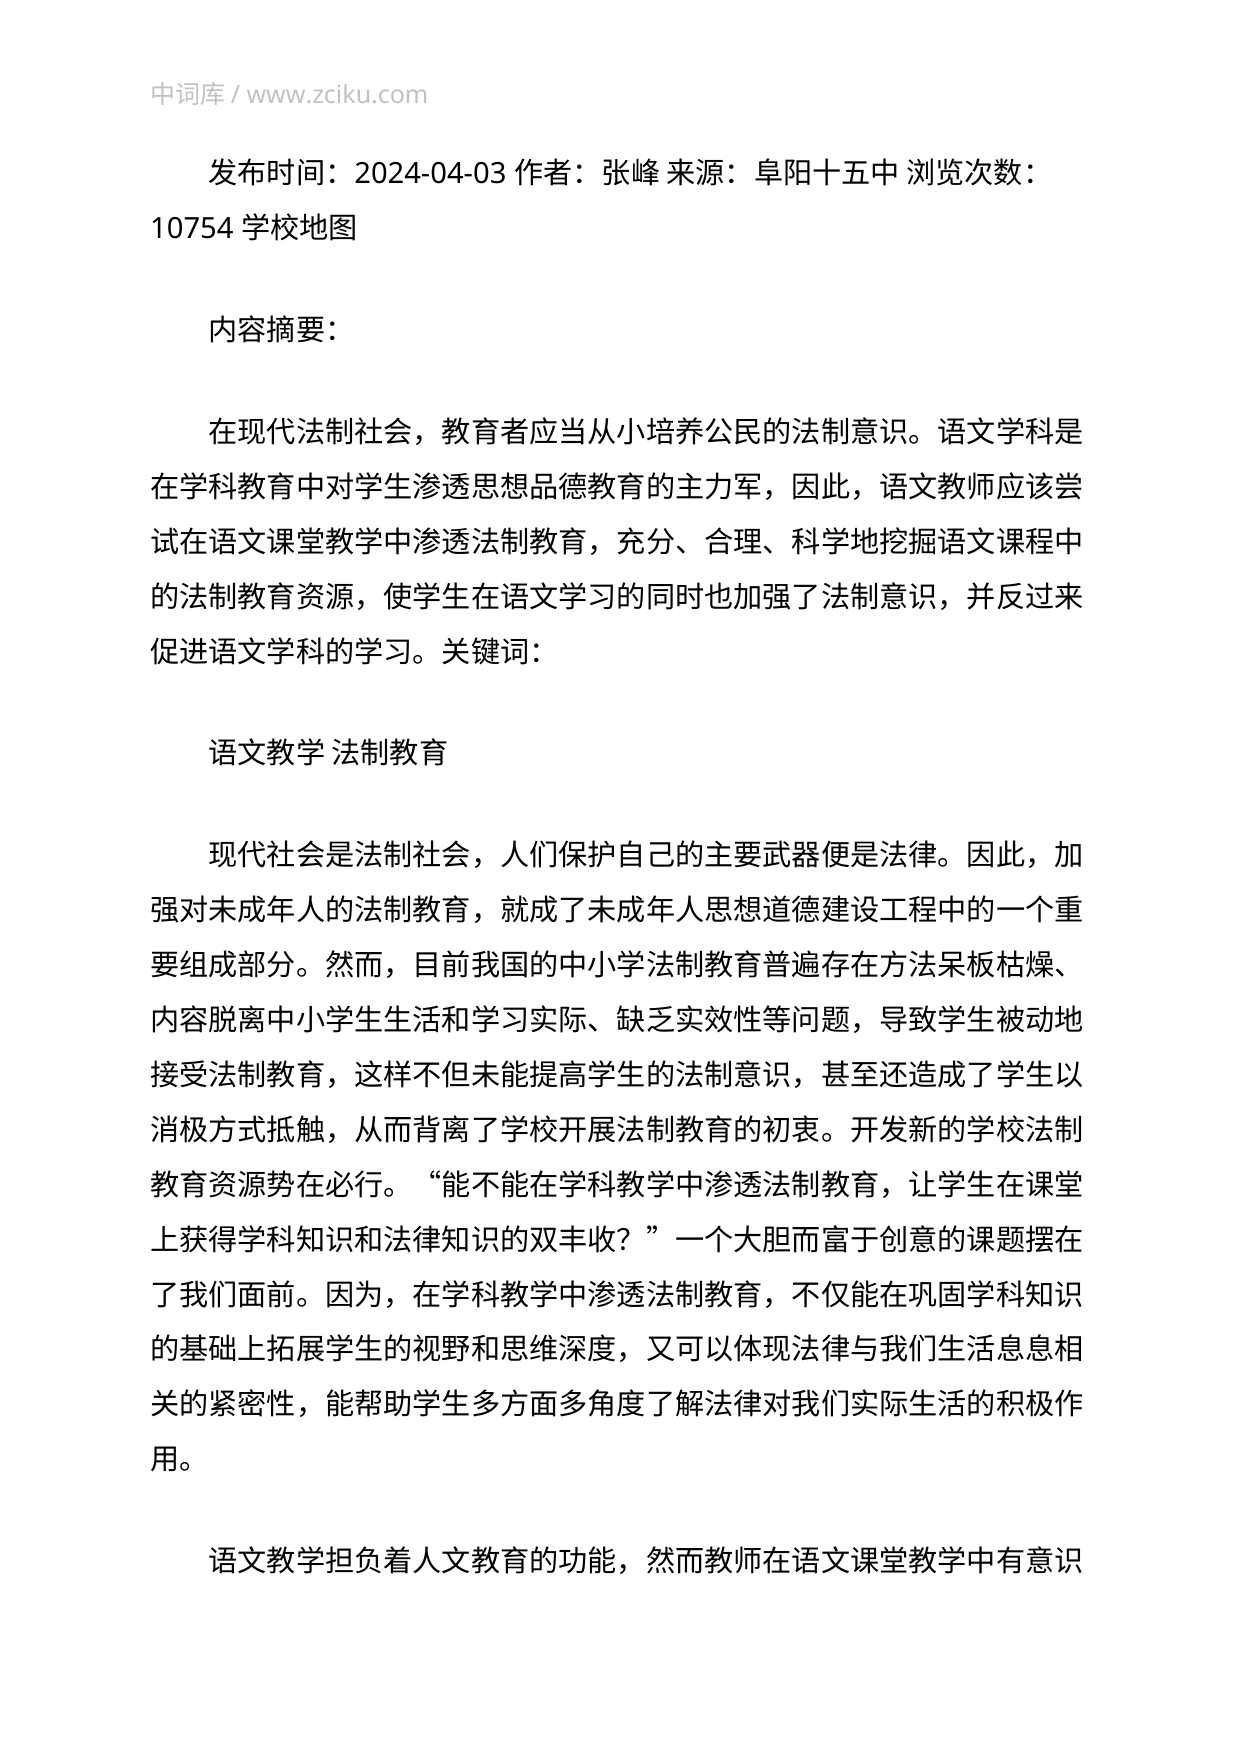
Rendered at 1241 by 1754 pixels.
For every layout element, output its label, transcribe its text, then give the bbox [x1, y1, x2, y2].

text 发布时间：2024-04-03 作者：张峰 来源：阜阳十五中 浏览次数：10754 学校地图 [150, 150, 1090, 247]
text 现代社会是法制社会，人们保护自己的主要武器便是法律。因此，加强对未成年人的法制教育，就成了未成年人思想道德建设工程中的一个重要组成部分。然而，目前我国的中小学法制教育普遍存在方法呆板枯燥、内容脱离中小学生生活和学习实际、缺乏实效性等问题，导致学生被动地接受法制教育，这样不但未能提高学生的法制意识，甚至还造成了学生以消极方式抵触，从而背离了学校开展法制教育的初衷。开发新的学校法制教育资源势在必行。“能不能在学科教学中渗透法制教育，让学生在课堂上获得学科知识和法律知识的双丰收？”一个大胆而富于创意的课题摆在了我们面前。因为，在学科教学中渗透法制教育，不仅能在巩固学科知识的基础上拓展学生的视野和思维深度，又可以体现法律与我们生活息息相关的紧密性，能帮助学生多方面多角度了解法律对我们实际生活的积极作用。 [150, 832, 1090, 1478]
text 语文教学 法制教育 [150, 730, 1090, 772]
text 内容摘要： [150, 307, 1090, 349]
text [150, 1537, 1090, 1580]
text 在现代法制社会，教育者应当从小培养公民的法制意识。语文学科是在学科教育中对学生渗透思想品德教育的主力军，因此，语文教师应该尝试在语文课堂教学中渗透法制教育，充分、合理、科学地挖掘语文课程中的法制教育资源，使学生在语文学习的同时也加强了法制意识，并反过来促进语文学科的学习。关键词： [150, 409, 1090, 671]
